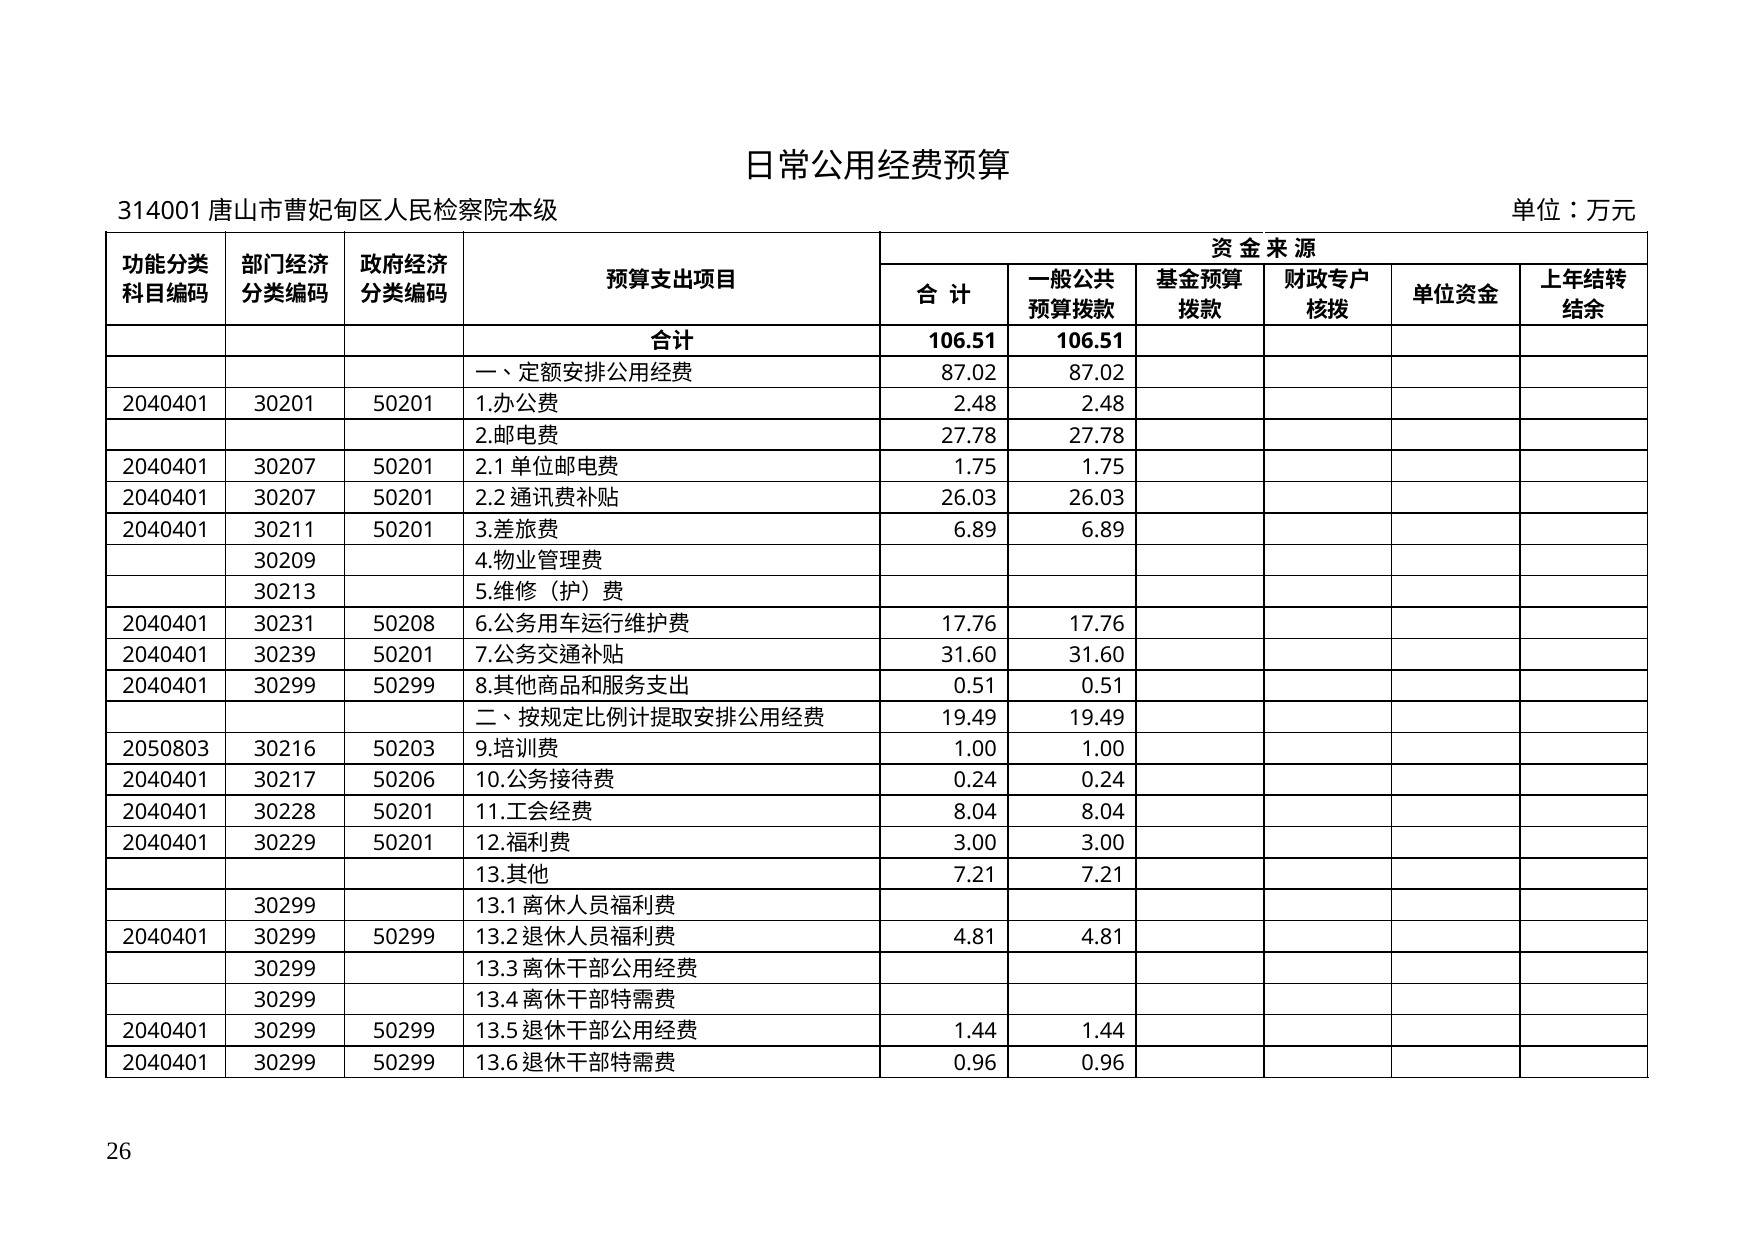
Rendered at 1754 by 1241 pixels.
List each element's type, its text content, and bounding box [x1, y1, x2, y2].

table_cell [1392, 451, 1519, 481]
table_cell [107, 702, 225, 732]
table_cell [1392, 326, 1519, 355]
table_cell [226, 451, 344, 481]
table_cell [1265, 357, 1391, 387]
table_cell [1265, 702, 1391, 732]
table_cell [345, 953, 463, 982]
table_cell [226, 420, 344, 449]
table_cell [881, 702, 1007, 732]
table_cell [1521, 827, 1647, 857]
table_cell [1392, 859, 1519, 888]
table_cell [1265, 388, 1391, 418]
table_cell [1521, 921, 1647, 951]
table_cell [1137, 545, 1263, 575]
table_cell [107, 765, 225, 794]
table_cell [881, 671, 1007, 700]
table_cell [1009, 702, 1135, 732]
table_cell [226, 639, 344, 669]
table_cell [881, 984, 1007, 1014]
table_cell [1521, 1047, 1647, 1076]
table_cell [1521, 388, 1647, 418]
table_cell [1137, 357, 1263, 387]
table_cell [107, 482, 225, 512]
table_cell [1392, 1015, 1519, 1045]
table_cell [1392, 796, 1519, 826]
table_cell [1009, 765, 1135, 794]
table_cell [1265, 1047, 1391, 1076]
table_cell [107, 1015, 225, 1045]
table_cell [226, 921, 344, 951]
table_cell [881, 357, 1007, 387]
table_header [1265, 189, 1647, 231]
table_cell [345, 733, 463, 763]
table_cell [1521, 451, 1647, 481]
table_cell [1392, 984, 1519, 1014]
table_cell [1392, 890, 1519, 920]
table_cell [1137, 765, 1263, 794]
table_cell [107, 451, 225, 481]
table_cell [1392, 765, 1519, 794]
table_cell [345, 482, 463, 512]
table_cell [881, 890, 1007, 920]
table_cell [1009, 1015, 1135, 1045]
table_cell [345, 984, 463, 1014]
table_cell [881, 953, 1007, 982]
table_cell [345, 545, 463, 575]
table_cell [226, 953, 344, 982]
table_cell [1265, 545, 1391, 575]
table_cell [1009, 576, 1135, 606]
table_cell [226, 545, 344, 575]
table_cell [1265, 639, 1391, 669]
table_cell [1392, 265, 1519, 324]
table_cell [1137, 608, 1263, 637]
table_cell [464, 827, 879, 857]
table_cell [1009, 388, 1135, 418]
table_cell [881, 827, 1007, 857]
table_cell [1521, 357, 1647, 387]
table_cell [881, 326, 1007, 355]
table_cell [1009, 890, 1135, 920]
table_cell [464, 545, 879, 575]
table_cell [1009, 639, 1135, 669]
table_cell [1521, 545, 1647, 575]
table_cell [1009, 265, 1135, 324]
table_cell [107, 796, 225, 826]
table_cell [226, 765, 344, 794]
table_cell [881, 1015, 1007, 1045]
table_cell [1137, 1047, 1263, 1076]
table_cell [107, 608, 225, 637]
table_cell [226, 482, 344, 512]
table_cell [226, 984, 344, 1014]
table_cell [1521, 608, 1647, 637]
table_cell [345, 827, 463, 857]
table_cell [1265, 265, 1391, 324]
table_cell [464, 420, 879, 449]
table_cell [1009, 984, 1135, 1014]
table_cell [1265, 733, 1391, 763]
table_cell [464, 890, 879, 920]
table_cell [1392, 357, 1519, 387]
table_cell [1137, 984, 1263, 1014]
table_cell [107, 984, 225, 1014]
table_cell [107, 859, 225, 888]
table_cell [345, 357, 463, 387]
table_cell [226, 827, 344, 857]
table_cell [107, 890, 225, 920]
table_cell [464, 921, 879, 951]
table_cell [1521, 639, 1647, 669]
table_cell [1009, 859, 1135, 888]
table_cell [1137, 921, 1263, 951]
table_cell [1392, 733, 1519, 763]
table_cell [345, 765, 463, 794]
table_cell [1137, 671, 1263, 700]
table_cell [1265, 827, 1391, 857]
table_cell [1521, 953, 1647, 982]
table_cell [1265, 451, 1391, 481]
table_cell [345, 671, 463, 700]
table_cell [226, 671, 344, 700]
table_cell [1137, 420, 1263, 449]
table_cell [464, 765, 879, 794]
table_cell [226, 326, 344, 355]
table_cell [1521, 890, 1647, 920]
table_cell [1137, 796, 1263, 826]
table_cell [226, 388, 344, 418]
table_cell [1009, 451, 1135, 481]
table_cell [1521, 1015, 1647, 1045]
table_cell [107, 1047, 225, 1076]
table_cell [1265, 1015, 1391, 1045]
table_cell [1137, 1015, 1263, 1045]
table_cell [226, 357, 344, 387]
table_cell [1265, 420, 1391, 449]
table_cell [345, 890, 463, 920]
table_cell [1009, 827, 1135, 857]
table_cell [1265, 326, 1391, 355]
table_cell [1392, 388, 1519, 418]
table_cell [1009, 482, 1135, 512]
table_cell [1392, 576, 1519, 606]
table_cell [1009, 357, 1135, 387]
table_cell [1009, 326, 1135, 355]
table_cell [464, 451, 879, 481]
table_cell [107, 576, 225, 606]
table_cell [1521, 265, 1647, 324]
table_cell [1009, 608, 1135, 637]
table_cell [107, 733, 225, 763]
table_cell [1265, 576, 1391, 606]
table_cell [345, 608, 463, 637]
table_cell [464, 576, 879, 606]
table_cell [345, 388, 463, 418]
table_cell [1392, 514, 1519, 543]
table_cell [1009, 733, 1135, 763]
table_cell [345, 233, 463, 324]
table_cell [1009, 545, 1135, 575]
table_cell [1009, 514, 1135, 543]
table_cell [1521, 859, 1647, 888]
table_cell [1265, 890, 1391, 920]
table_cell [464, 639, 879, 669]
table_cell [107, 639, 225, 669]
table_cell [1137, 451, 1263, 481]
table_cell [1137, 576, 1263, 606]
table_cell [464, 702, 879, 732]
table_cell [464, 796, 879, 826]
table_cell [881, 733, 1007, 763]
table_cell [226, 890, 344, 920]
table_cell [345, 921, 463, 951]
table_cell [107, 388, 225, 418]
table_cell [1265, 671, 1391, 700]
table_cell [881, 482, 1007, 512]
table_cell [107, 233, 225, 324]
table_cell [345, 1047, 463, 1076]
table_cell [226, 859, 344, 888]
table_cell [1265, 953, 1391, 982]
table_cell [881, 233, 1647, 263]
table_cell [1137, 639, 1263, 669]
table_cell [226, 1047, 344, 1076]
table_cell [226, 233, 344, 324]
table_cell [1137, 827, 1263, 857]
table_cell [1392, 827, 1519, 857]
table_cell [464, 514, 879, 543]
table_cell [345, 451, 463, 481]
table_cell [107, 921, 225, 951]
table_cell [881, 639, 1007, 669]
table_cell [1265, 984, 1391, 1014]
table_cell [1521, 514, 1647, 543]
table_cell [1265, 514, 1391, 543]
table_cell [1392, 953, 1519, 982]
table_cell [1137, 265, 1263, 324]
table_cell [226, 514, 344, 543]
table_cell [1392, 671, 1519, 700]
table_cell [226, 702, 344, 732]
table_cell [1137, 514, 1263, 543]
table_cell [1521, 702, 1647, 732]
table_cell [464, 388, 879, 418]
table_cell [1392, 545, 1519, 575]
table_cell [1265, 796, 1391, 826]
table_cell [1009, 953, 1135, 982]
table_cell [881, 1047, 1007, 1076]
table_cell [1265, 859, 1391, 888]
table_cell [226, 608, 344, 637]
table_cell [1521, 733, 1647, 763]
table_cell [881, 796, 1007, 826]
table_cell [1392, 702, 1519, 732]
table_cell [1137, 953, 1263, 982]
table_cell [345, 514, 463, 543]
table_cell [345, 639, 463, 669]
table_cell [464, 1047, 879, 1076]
text 日常公用经费预算 [106, 142, 1648, 187]
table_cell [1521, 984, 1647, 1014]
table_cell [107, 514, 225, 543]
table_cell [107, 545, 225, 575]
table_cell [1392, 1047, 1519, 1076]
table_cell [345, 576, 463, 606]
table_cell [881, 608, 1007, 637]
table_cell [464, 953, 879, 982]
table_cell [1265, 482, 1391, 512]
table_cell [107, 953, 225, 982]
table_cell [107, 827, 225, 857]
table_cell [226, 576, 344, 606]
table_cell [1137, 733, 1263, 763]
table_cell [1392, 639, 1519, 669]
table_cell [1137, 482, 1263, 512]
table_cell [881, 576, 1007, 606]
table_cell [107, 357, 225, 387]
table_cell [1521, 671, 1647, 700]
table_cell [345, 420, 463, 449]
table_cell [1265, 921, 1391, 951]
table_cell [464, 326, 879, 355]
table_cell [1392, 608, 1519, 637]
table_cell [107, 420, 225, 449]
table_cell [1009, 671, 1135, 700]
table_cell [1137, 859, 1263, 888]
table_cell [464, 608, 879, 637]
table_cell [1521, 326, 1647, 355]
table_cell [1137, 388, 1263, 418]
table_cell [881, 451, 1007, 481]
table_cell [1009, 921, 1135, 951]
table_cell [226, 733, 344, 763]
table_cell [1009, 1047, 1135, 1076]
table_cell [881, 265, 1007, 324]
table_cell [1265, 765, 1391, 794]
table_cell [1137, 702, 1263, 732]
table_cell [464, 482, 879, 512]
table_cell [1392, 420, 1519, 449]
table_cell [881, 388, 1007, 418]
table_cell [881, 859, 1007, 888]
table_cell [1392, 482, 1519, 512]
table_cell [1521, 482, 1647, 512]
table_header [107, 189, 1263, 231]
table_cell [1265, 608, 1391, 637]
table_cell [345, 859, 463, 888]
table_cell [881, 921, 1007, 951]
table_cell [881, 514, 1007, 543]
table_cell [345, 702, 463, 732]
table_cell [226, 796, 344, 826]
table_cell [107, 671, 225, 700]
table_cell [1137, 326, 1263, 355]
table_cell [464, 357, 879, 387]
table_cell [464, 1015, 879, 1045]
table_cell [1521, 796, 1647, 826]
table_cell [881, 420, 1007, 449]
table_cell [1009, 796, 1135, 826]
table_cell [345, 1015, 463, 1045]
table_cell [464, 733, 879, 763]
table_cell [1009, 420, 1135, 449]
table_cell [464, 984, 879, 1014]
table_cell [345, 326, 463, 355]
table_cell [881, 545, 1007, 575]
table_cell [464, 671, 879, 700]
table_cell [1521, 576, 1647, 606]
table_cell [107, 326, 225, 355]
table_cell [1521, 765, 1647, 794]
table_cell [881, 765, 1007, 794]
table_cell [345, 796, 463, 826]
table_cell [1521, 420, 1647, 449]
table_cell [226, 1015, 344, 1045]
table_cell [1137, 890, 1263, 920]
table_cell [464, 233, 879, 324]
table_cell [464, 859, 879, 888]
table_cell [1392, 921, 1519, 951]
